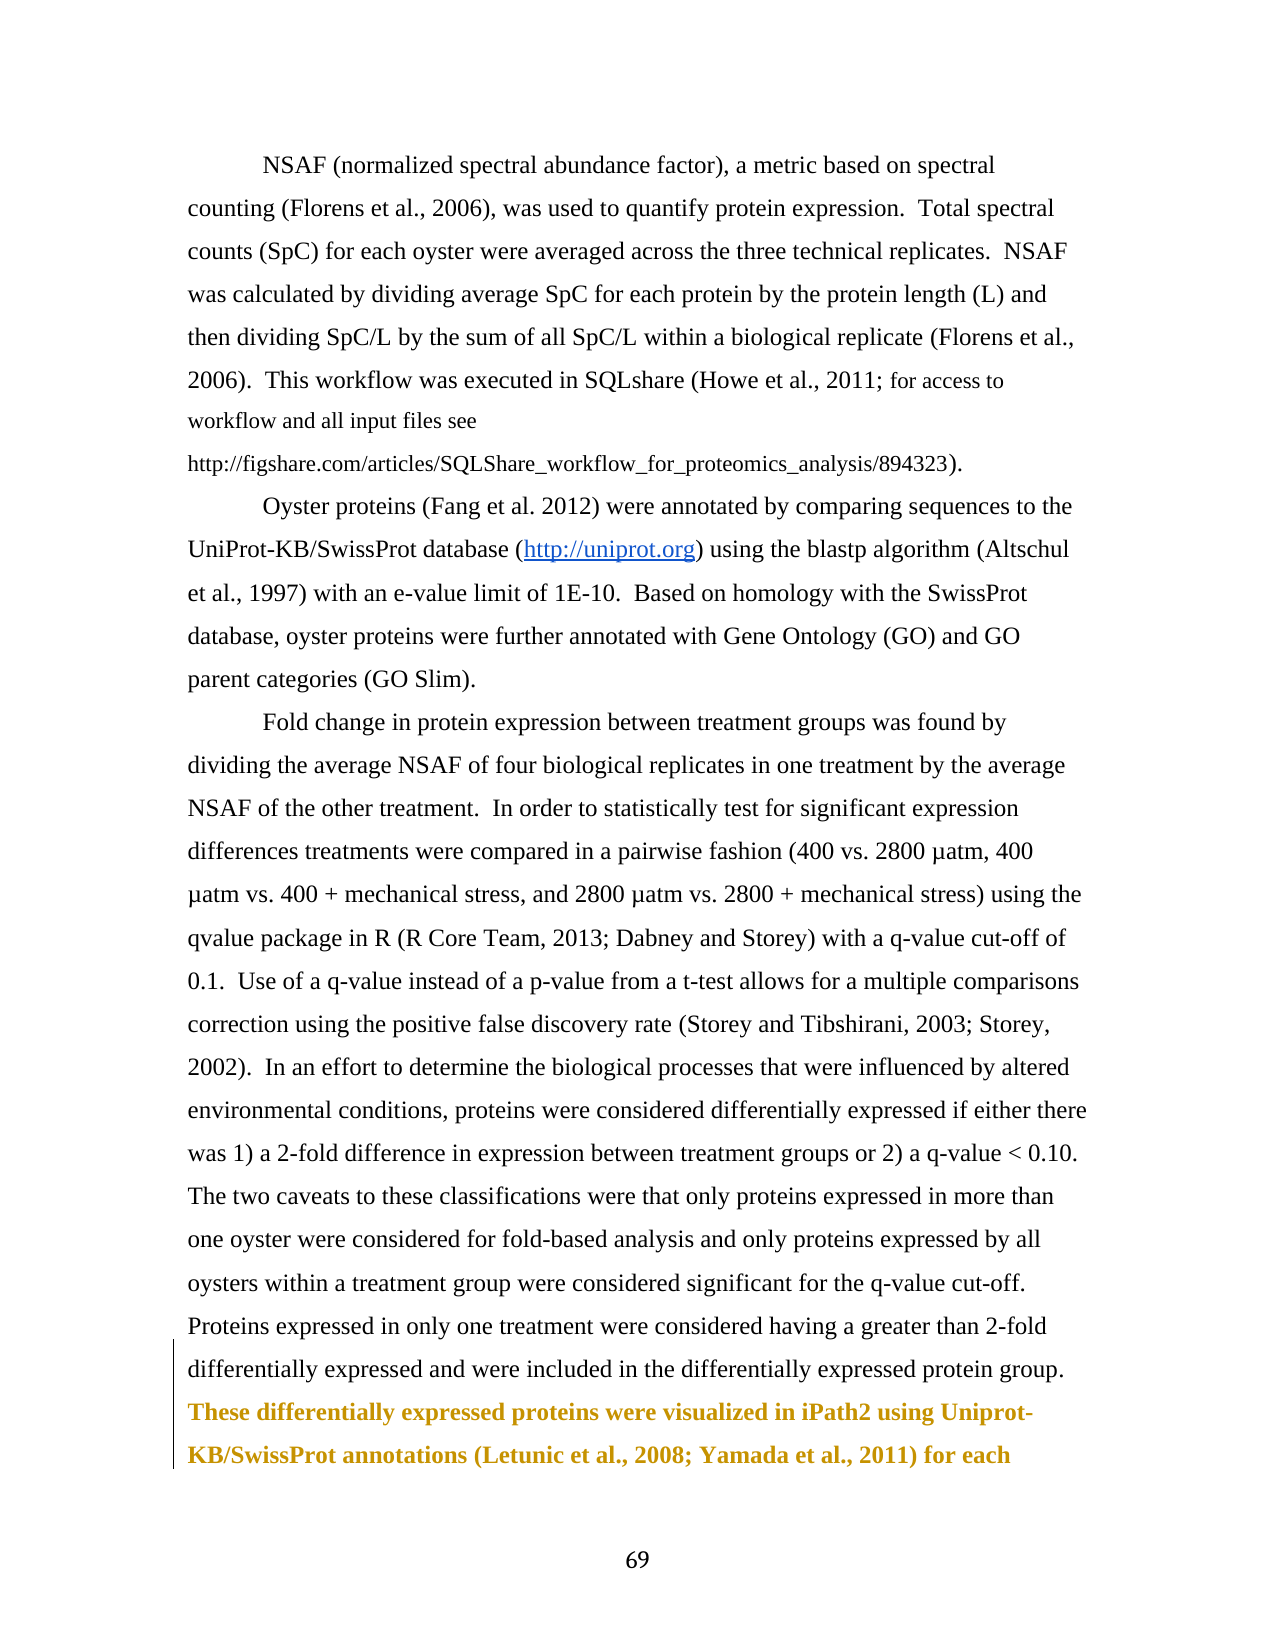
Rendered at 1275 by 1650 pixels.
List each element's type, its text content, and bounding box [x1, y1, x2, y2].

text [187, 707, 1087, 1469]
text NSAF (normalized spectral abundance factor), a metric based on spectral counting (Florens et al., 2006), was used to quantify protein expression. Total spectral counts (SpC) for each oyster were averaged across the three technical replicates. NSAF was calculated by dividing average SpC for each protein by the protein length (L) and then dividing SpC/L by the sum of all SpC/L within a biological replicate (Florens et al., 2006). This workflow was executed in SQLshare (Howe et al., 2011; for access to workflow and all input files see http://figshare.com/articles/SQLShare_workflow_for_proteomics_analysis/894323). [187, 150, 1087, 477]
text Oyster proteins (Fang et al. 2012) were annotated by comparing sequences to the UniProt-KB/SwissProt database (http://uniprot.org) using the blastp algorithm (Altschul et al., 1997) with an e-value limit of 1E-10. Based on homology with the SwissProt database, oyster proteins were further annotated with Gene Ontology (GO) and GO parent categories (GO Slim). [187, 491, 1087, 693]
